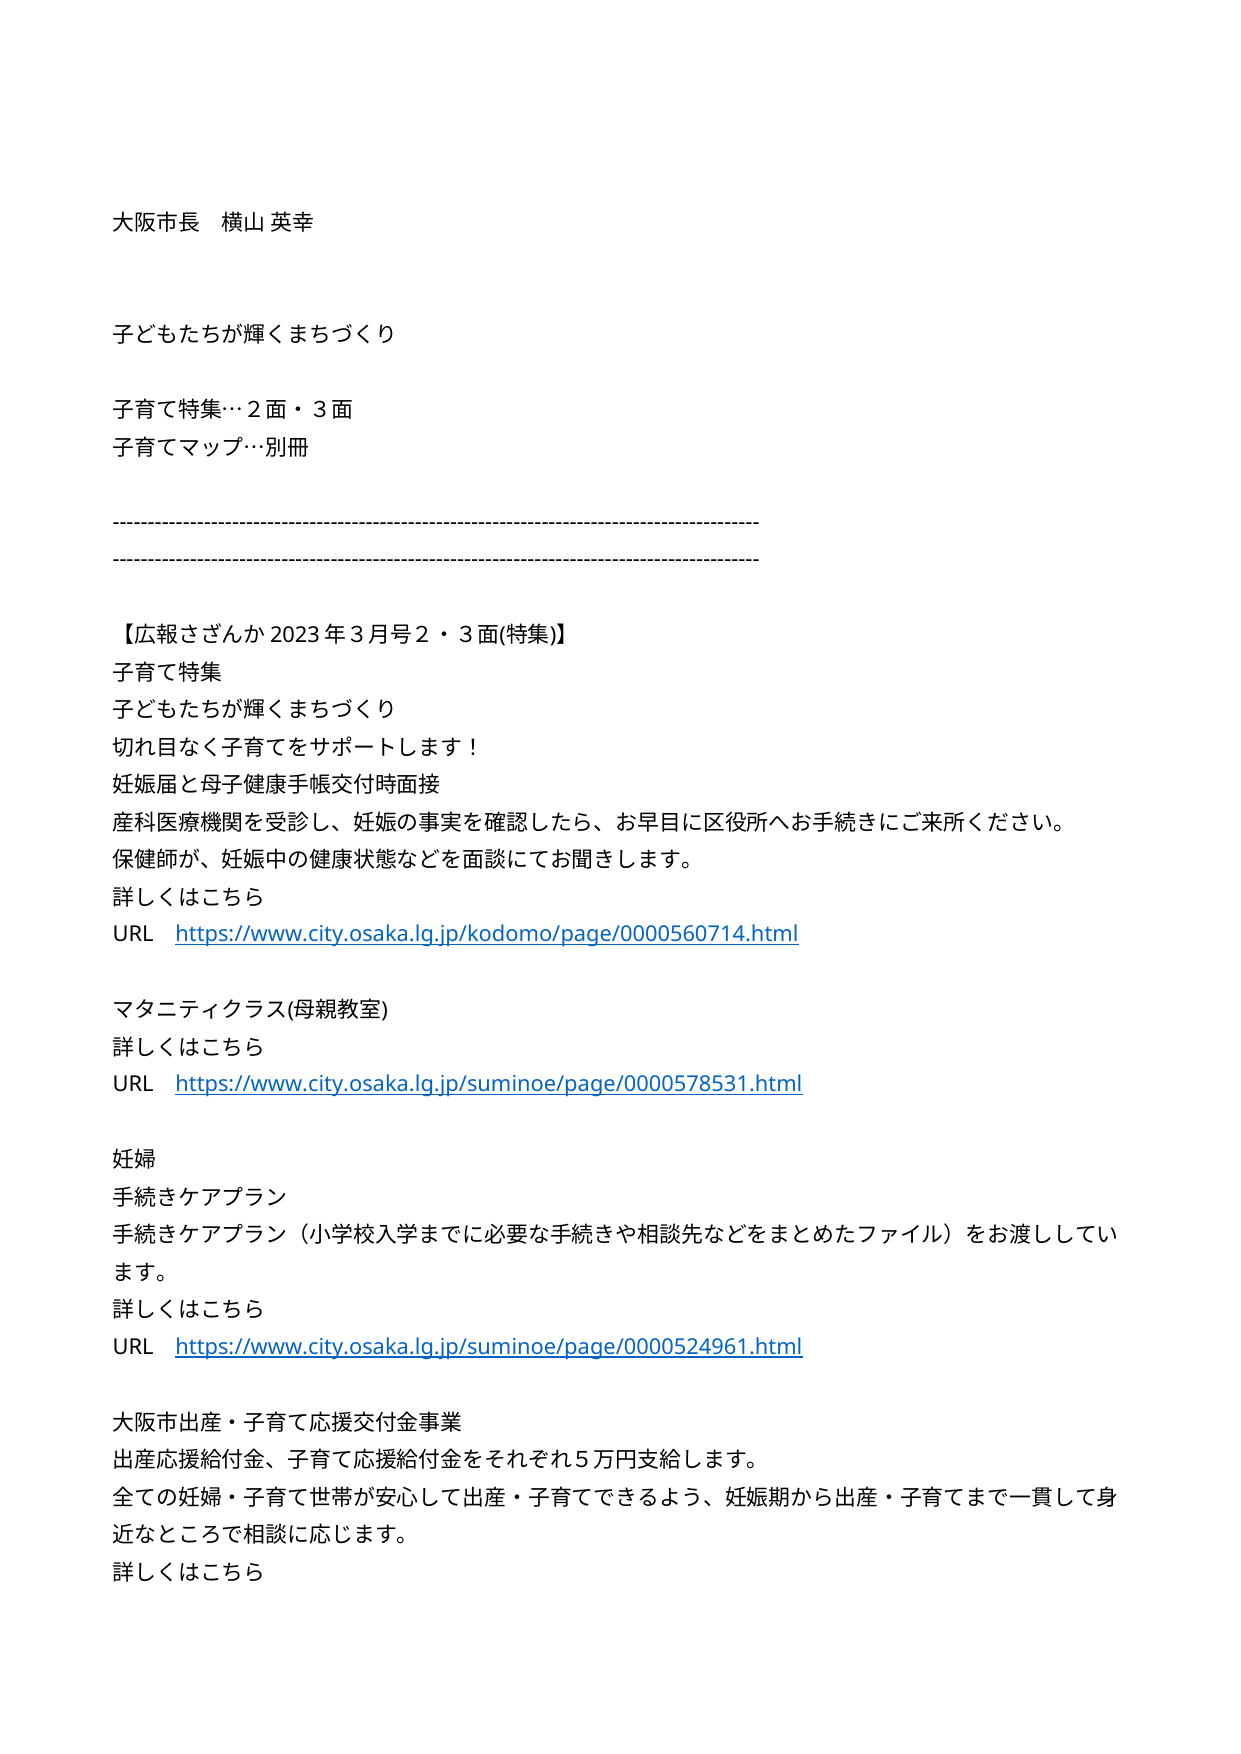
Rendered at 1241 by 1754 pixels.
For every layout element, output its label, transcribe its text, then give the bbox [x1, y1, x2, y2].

text 【広報さざんか2023年３月号２・３面(特集)】 [112, 614, 1128, 652]
text 子どもたちが輝くまちづくり [112, 314, 1128, 352]
text 産科医療機関を受診し、妊娠の事実を確認したら、お早目に区役所へお手続きにご来所ください。 [112, 802, 1128, 839]
text 出産応援給付金、子育て応援給付金をそれぞれ５万円支給します。 [112, 1439, 1128, 1477]
text マタニティクラス(母親教室) [112, 989, 1128, 1027]
text 詳しくはこちら [112, 877, 1128, 914]
text 詳しくはこちら [112, 1027, 1128, 1064]
text 子どもたちが輝くまちづくり [112, 689, 1128, 727]
text URL https://www.city.osaka.lg.jp/suminoe/page/0000578531.html [112, 1064, 1128, 1102]
text URL https://www.city.osaka.lg.jp/suminoe/page/0000524961.html [112, 1327, 1128, 1364]
text 妊娠届と母子健康手帳交付時面接 [112, 764, 1128, 802]
text 子育て特集 [112, 652, 1128, 689]
text 大阪市出産・子育て応援交付金事業 [112, 1402, 1128, 1439]
text 手続きケアプラン（小学校入学までに必要な手続きや相談先などをまとめたファイル）をお渡ししています。 [112, 1214, 1128, 1289]
text 手続きケアプラン [112, 1177, 1128, 1214]
text 全ての妊婦・子育て世帯が安心して出産・子育てできるよう、妊娠期から出産・子育てまで一貫して身近なところで相談に応じます。 [112, 1477, 1128, 1552]
text 子育てマップ…別冊 [112, 427, 1128, 464]
text 大阪市長 横山 英幸 [112, 202, 1128, 239]
text -------------------------------------------------------------------------------------------- [112, 502, 1128, 539]
text 子育て特集…２面・３面 [112, 389, 1128, 427]
text 妊婦 [112, 1139, 1128, 1177]
text -------------------------------------------------------------------------------------------- [112, 539, 1128, 577]
text 切れ目なく子育てをサポートします！ [112, 727, 1128, 764]
text 詳しくはこちら [112, 1289, 1128, 1327]
text 保健師が、妊娠中の健康状態などを面談にてお聞きします。 [112, 839, 1128, 877]
text 詳しくはこちら [112, 1552, 1128, 1589]
text URL https://www.city.osaka.lg.jp/kodomo/page/0000560714.html [112, 914, 1128, 952]
